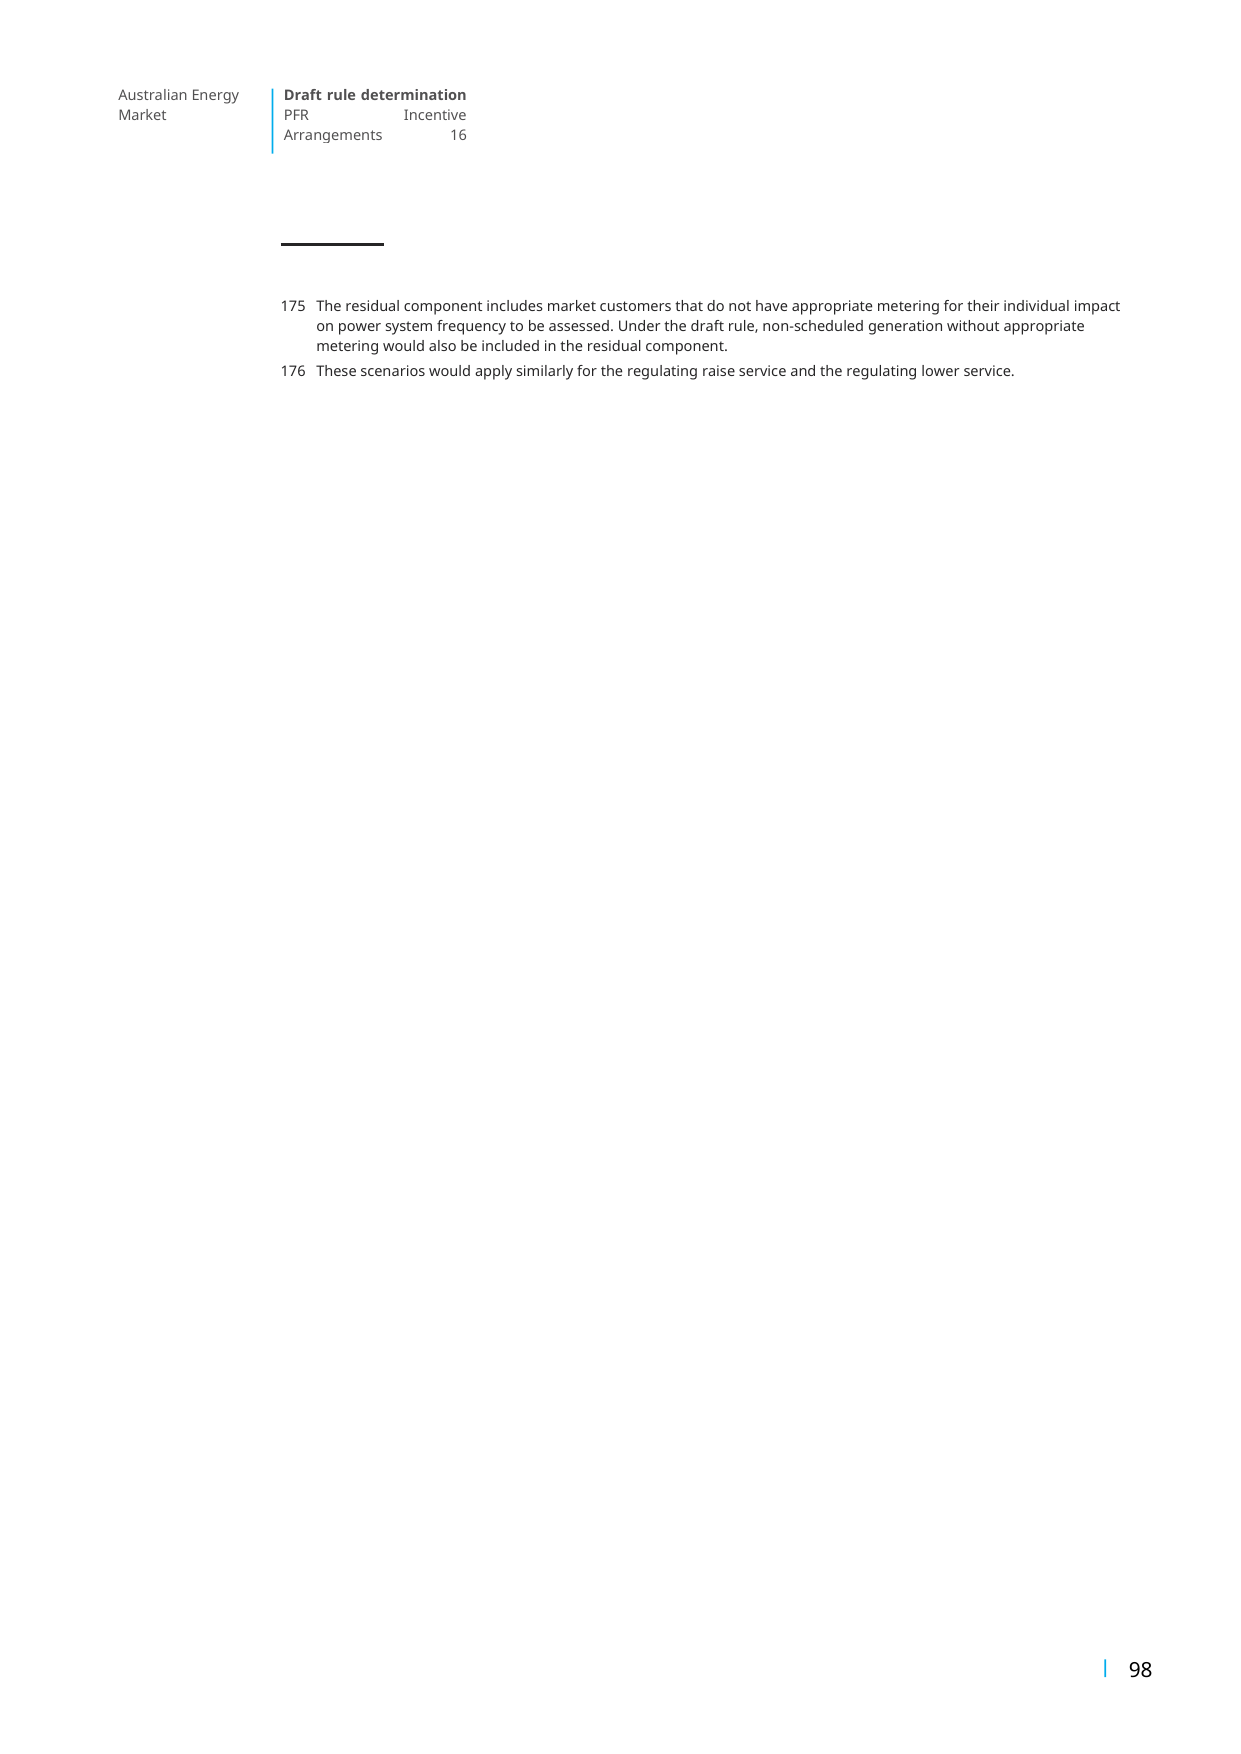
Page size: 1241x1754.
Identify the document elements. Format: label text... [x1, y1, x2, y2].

list These scenarios would apply similarly for the regulating raise service and the regulating lower service. [280, 361, 1165, 381]
list The residual component includes market customers that do not have appropriate metering for their individual impact on power system frequency to be assessed. Under the draft rule, non-scheduled generation without appropriate metering would also be included in the residual component. [280, 296, 1133, 356]
